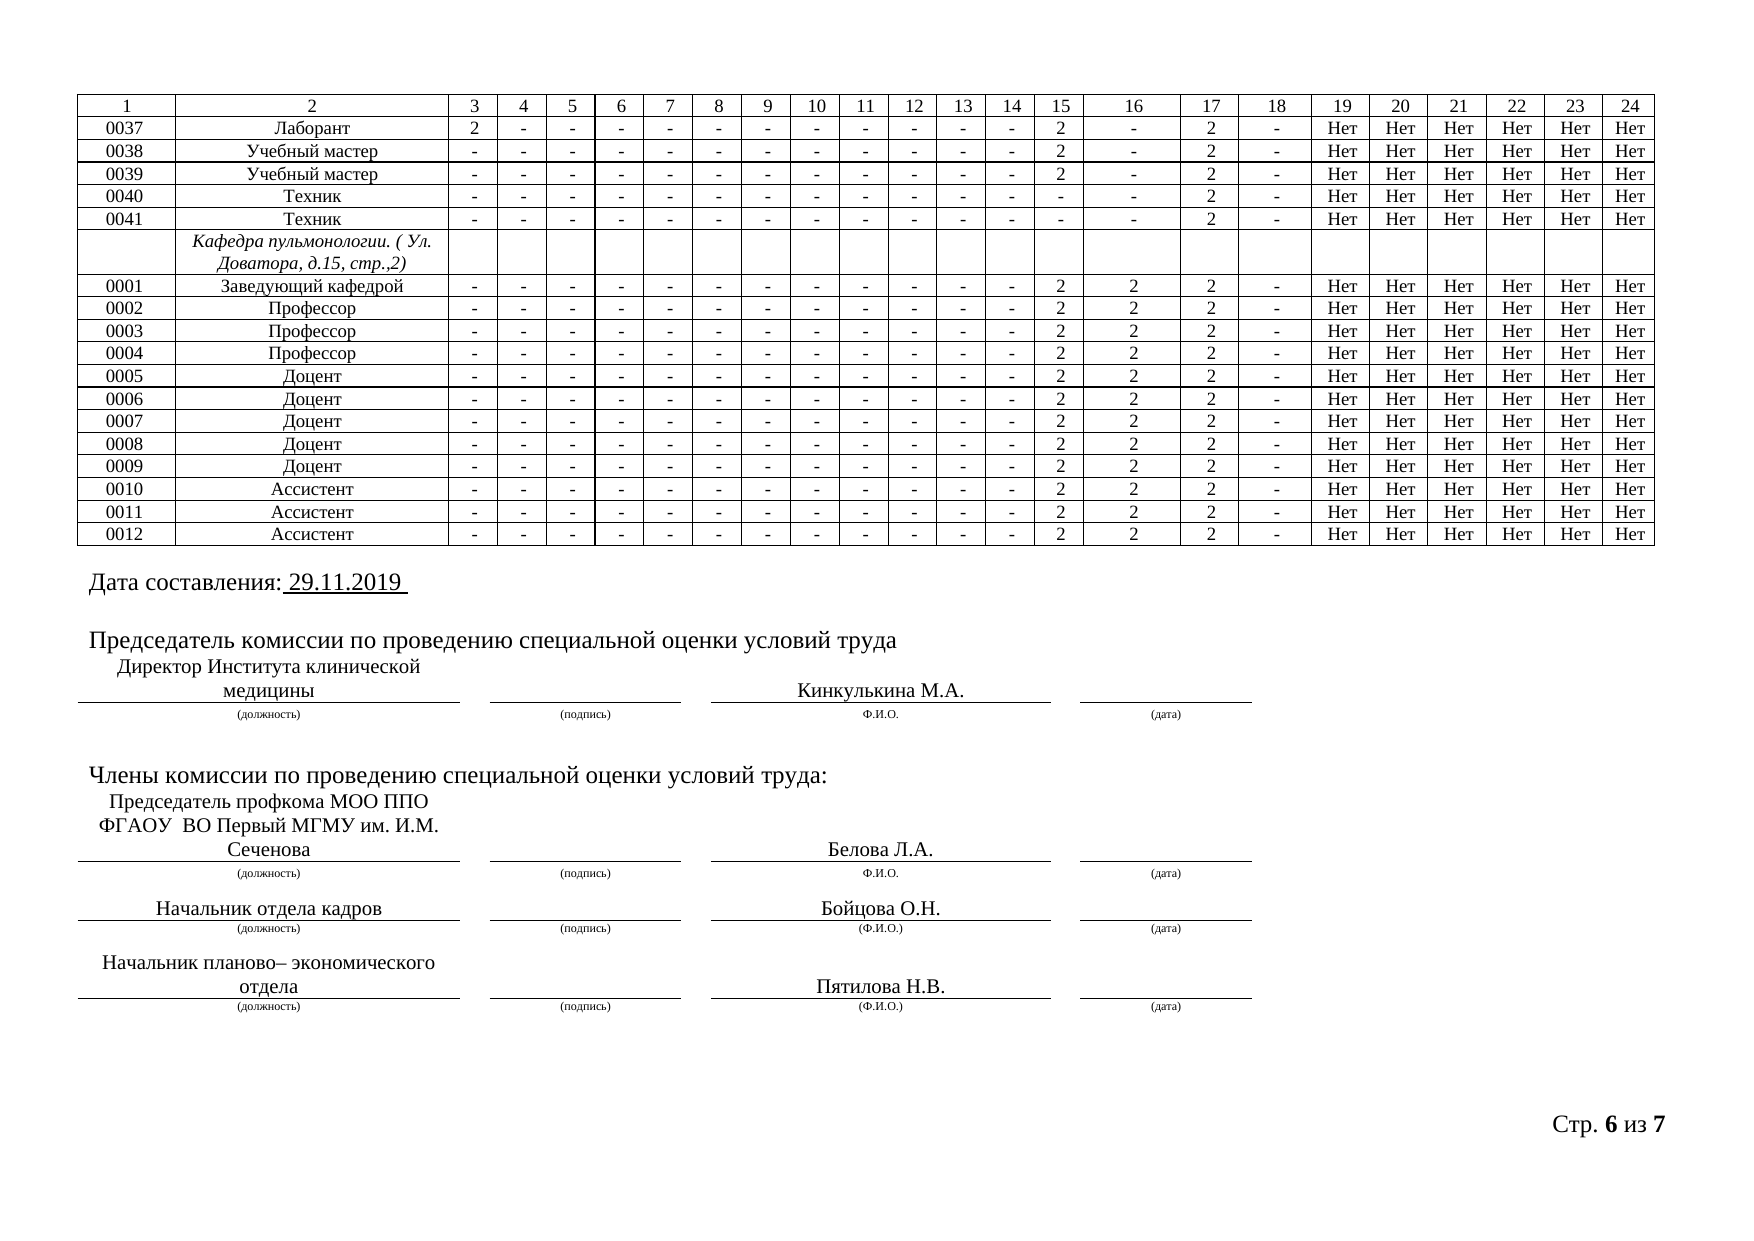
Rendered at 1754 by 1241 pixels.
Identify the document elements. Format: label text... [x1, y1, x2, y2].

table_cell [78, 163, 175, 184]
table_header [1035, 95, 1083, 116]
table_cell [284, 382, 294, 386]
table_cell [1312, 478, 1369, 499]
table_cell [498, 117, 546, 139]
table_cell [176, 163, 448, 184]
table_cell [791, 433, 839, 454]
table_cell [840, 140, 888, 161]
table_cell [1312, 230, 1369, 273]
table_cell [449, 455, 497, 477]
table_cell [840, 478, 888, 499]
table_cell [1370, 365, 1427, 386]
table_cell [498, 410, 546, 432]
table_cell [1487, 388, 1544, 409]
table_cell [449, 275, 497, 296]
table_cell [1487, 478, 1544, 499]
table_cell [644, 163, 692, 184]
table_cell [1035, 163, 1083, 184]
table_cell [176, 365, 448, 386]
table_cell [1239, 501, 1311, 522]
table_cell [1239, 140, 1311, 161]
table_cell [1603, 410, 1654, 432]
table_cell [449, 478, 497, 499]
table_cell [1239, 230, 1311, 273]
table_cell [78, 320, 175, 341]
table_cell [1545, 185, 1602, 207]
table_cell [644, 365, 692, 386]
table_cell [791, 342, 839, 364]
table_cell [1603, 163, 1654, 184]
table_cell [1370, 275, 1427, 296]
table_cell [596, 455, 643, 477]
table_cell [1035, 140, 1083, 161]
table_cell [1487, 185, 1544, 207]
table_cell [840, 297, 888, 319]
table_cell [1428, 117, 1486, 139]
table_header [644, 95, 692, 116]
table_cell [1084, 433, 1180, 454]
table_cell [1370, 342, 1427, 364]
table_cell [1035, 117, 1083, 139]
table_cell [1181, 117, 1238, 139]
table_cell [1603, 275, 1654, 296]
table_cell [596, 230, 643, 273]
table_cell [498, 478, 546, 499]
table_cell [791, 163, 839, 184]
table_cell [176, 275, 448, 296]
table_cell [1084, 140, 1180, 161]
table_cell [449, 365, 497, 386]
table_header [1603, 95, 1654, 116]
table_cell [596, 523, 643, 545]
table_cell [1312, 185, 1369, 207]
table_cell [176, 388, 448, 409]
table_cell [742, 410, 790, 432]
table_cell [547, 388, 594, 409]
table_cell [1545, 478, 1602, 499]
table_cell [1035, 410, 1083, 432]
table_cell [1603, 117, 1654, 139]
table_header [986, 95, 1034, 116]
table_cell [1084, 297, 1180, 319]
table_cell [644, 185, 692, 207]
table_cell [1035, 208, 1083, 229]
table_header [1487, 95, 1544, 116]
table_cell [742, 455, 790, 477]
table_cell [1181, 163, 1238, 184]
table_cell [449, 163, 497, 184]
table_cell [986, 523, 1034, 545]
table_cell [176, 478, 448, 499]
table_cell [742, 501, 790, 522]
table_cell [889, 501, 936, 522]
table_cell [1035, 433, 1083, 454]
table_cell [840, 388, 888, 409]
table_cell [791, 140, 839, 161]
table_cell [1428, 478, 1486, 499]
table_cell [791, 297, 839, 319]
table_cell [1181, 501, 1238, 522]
text Председатель комиссии по проведению специальной оценки условий труда [89, 625, 1665, 653]
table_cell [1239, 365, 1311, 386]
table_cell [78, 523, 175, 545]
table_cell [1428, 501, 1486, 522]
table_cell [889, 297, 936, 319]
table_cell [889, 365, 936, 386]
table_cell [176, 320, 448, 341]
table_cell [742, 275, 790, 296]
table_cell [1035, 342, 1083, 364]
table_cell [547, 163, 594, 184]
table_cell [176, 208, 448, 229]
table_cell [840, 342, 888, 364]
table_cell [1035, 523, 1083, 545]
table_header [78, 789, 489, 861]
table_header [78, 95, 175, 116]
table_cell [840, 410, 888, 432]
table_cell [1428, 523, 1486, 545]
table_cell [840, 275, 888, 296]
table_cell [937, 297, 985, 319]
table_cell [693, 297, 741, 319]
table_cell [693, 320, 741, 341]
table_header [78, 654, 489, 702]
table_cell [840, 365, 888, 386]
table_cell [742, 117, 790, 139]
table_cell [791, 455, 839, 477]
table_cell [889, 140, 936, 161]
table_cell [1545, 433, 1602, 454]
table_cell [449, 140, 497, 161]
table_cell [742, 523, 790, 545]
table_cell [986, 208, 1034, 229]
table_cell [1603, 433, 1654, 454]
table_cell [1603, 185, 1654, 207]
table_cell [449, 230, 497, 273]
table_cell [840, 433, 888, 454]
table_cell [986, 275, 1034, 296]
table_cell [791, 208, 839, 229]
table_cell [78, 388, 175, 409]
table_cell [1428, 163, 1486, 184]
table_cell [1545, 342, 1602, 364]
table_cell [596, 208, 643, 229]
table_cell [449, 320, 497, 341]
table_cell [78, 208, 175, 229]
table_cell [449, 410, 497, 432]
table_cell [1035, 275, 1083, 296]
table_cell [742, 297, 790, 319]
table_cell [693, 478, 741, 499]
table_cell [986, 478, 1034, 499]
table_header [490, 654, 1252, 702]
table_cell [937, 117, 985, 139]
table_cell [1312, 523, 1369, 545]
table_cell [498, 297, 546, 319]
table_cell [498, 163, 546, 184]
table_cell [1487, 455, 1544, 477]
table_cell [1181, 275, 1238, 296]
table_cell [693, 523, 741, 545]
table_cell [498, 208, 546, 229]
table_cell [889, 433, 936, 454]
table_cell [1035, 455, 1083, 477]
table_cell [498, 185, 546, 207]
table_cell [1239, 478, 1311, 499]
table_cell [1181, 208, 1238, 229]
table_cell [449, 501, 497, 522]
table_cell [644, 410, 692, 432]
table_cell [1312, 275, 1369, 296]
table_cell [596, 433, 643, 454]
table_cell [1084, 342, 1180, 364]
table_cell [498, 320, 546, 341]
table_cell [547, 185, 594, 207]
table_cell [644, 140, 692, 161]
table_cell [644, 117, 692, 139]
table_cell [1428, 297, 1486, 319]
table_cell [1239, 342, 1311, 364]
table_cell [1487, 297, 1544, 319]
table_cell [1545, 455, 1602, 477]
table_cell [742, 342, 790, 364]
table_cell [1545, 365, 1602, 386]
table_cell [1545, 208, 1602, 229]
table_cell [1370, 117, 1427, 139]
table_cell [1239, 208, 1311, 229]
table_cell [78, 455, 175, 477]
text Дата составления: [89, 567, 1665, 596]
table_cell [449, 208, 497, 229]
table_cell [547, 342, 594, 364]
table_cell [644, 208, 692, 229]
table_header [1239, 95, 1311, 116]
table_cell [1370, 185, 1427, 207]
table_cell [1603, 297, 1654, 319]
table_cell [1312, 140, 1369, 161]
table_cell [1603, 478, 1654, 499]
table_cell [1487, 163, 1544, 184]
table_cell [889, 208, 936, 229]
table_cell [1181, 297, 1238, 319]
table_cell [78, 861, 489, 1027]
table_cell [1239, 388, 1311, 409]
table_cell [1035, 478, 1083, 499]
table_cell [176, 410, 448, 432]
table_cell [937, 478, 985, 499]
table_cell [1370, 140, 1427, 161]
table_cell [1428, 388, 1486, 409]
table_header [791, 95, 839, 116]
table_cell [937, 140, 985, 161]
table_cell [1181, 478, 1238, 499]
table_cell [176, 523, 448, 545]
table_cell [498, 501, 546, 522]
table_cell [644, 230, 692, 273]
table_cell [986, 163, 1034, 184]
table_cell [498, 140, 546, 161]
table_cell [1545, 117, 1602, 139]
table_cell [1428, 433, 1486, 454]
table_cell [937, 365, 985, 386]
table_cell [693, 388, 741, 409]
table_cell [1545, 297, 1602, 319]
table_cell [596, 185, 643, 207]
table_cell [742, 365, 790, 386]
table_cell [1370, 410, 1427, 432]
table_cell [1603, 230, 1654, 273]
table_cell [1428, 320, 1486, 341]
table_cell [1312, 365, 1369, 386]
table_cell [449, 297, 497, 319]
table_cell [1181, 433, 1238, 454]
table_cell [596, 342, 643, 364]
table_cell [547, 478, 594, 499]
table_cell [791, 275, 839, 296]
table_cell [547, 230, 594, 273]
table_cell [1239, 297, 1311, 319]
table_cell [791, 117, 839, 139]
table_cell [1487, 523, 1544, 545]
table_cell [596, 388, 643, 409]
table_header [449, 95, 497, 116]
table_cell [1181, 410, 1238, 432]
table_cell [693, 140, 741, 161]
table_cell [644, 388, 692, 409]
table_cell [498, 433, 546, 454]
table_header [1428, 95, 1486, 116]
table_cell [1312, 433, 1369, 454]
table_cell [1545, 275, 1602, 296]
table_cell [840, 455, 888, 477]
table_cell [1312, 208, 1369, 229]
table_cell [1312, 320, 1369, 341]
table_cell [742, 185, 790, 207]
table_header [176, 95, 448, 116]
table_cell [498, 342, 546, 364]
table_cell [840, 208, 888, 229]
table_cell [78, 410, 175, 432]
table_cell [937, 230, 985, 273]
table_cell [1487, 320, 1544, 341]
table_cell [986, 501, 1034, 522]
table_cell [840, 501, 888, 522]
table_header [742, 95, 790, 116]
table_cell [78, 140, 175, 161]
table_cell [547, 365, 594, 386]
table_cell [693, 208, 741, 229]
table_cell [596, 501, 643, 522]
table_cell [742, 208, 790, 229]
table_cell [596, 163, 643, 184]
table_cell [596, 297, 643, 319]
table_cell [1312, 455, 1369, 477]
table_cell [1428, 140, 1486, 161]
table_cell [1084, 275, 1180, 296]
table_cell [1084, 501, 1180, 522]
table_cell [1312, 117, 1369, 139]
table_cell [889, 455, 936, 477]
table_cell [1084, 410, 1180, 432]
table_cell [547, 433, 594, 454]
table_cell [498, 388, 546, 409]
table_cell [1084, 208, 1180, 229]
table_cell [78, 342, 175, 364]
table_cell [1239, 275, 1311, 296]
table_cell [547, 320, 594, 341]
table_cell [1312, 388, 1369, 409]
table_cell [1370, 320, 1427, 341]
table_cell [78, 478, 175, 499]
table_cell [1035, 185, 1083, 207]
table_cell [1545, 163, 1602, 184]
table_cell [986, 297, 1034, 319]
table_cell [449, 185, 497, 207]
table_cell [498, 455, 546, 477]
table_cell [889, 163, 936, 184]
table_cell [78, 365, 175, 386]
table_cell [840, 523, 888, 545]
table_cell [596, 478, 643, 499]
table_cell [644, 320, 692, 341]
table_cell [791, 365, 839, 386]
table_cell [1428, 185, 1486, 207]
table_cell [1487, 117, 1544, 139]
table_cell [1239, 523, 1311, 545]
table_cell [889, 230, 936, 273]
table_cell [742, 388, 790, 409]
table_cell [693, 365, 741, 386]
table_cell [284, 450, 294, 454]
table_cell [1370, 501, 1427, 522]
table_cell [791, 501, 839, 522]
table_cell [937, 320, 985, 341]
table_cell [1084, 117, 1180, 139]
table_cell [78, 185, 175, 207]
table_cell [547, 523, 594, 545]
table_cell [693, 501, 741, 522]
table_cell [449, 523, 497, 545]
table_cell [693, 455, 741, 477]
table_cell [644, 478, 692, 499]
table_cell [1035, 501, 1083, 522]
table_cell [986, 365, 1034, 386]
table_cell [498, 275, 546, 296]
text Члены комиссии по проведению специальной оценки условий труда: [89, 760, 1665, 789]
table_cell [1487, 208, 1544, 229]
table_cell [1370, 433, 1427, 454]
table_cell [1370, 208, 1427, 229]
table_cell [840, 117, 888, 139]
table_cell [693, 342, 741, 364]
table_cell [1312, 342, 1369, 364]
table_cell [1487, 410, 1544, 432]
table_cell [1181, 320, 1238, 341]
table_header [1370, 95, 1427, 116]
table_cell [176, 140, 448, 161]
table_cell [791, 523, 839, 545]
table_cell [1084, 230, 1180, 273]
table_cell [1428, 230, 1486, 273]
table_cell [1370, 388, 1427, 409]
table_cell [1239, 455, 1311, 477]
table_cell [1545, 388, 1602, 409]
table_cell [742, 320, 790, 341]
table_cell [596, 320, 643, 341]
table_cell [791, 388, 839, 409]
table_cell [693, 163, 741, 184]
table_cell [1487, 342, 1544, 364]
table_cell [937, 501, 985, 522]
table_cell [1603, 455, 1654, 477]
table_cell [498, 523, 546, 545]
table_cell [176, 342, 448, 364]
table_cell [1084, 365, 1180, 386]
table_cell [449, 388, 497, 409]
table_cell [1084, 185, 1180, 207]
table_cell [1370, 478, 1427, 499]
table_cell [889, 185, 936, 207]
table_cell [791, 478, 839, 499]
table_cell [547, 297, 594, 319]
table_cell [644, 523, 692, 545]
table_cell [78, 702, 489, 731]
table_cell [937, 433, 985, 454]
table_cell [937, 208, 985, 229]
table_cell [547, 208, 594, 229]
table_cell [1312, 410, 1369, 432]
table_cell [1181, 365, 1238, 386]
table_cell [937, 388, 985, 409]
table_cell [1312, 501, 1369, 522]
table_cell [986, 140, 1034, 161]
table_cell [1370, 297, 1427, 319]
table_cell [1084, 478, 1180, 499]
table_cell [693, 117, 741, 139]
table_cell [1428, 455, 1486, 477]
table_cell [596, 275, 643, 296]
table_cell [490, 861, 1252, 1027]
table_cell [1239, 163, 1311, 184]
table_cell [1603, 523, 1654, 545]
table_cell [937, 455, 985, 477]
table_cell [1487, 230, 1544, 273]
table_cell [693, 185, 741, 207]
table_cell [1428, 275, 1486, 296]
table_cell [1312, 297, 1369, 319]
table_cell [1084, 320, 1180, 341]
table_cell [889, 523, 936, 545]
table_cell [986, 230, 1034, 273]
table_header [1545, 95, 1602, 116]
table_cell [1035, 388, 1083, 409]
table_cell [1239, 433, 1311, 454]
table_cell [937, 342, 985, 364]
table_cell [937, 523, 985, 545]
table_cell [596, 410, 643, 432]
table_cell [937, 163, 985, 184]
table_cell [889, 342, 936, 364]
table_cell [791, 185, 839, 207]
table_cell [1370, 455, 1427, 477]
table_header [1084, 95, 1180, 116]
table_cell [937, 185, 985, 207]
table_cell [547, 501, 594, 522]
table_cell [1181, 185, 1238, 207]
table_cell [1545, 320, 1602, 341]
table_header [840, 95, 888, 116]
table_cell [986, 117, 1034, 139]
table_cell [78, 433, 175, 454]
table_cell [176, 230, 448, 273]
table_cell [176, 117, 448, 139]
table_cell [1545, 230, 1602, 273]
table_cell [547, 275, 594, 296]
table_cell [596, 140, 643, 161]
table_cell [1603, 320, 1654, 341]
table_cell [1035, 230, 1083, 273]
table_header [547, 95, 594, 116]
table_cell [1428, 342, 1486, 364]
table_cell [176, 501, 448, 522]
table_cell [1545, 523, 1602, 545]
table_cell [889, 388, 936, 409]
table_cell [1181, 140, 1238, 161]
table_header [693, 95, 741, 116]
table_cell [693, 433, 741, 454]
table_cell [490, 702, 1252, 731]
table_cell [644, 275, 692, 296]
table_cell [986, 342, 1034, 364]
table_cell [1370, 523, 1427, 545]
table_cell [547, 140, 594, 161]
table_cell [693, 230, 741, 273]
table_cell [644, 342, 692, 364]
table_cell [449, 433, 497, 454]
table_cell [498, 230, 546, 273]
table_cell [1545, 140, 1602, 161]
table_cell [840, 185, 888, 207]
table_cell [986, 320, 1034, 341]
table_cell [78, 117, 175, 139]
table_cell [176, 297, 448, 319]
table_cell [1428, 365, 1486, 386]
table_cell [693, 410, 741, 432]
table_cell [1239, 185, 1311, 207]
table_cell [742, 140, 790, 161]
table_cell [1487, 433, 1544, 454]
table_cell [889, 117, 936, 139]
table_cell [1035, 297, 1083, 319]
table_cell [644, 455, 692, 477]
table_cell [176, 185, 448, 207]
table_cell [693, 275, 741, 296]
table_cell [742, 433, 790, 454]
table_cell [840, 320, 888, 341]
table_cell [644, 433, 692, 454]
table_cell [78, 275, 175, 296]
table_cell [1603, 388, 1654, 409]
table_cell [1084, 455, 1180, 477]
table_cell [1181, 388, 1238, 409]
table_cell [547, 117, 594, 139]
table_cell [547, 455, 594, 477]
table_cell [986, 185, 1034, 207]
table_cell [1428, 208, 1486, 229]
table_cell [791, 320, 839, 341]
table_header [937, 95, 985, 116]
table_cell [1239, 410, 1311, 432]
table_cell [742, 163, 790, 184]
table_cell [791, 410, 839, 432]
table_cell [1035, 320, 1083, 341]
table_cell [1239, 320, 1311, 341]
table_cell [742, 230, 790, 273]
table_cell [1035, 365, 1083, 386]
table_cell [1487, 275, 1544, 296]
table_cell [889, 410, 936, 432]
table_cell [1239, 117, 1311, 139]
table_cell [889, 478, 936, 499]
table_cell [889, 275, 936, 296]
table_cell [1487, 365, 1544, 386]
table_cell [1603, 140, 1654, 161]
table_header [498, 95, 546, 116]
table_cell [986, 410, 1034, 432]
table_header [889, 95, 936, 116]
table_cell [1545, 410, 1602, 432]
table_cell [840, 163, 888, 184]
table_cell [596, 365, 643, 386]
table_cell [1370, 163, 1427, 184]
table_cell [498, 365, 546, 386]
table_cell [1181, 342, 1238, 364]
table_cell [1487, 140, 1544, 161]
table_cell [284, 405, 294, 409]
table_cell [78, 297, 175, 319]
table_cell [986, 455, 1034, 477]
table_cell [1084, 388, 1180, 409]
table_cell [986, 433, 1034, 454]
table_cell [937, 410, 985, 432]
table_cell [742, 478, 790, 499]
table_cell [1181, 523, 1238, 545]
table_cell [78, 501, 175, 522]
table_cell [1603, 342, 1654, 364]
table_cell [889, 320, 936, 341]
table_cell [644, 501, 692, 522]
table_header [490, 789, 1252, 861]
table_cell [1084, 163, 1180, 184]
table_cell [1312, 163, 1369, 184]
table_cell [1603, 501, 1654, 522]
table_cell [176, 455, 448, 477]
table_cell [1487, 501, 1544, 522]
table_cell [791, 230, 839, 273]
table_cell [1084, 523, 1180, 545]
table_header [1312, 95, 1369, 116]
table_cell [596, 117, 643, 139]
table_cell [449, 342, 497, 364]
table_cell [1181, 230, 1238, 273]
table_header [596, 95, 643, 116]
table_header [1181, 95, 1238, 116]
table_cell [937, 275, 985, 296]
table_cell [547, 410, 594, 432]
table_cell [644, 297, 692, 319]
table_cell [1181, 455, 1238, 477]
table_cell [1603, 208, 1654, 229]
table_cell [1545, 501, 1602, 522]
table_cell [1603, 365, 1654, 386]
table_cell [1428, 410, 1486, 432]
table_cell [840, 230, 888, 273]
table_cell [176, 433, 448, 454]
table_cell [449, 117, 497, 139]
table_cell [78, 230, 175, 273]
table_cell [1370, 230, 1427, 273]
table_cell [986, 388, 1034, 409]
